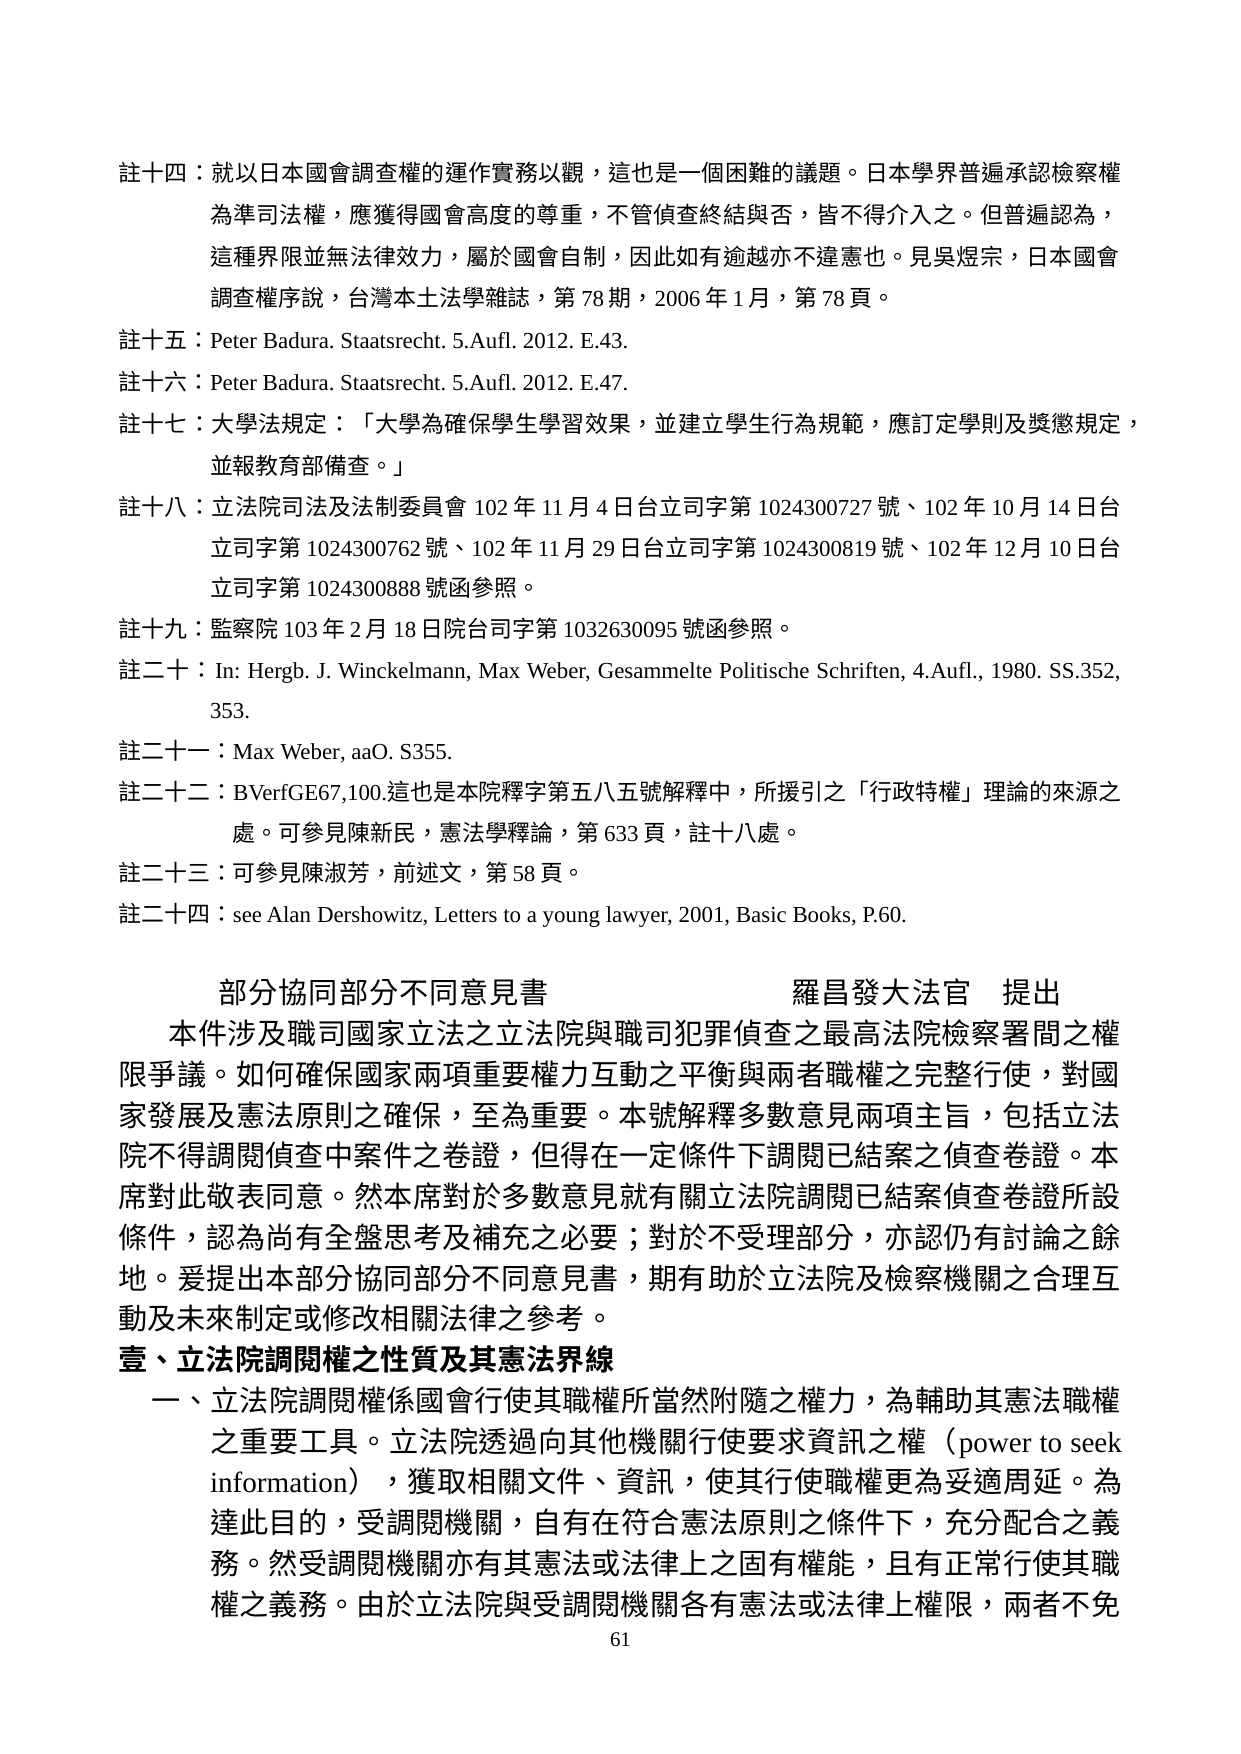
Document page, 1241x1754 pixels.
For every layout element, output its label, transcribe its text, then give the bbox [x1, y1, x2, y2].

text 註十七：大學法規定：「大學為確保學生學習效果，並建立學生行為規範，應訂定學則及獎懲規定，並報教育部備查。」 [118, 399, 1122, 483]
text 壹、立法院調閱權之性質及其憲法界線 [118, 1338, 1122, 1379]
text 部分協同部分不同意見書 羅昌發大法官 提出 [218, 971, 1063, 1012]
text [151, 1379, 1122, 1623]
text 註十四：就以日本國會調查權的運作實務以觀，這也是一個困難的議題。日本學界普遍承認檢察權為準司法權，應獲得國會高度的尊重，不管偵查終結與否，皆不得介入之。但普遍認為，這種界限並無法律效力，屬於國會自制，因此如有逾越亦不違憲也。見吳煜宗，日本國會調查權序說，台灣本土法學雜誌，第78期，2006年1月，第78頁。 [118, 148, 1122, 315]
text 註十六：Peter Badura. Staatsrecht. 5.Aufl. 2012. E.47. [118, 357, 1122, 399]
text 註十八：立法院司法及法制委員會102年11月4日台立司字第1024300727號、102年10月14日台立司字第1024300762號、102年11月29日台立司字第1024300819號、102年12月10日台立司字第1024300888號函參照。 [118, 483, 1122, 605]
text 註二十一：Max Weber, aaO. S355. [118, 727, 1122, 768]
text 註十五：Peter Badura. Staatsrecht. 5.Aufl. 2012. E.43. [118, 315, 1122, 357]
text 註十九：監察院103年2月18日院台司字第1032630095號函參照。 [118, 605, 1122, 646]
text 註二十二：BVerfGE67,100.這也是本院釋字第五八五號解釋中，所援引之「行政特權」理論的來源之處。可參見陳新民，憲法學釋論，第633頁，註十八處。 [118, 768, 1122, 849]
text 註二十四：see Alan Dershowitz, Letters to a young lawyer, 2001, Basic Books, P.60. [118, 890, 1122, 931]
text 註二十三：可參見陳淑芳，前述文，第58頁。 [118, 849, 1122, 890]
text 註二十：In: Hergb. J. Winckelmann, Max Weber, Gesammelte Politische Schriften, 4.Aufl., 1980. SS.352, 353. [118, 646, 1122, 727]
text 本件涉及職司國家立法之立法院與職司犯罪偵查之最高法院檢察署間之權限爭議。如何確保國家兩項重要權力互動之平衡與兩者職權之完整行使，對國家發展及憲法原則之確保，至為重要。本號解釋多數意見兩項主旨，包括立法院不得調閱偵查中案件之卷證，但得在一定條件下調閱已結案之偵查卷證。本席對此敬表同意。然本席對於多數意見就有關立法院調閱已結案偵查卷證所設條件，認為尚有全盤思考及補充之必要；對於不受理部分，亦認仍有討論之餘地。爰提出本部分協同部分不同意見書，期有助於立法院及檢察機關之合理互動及未來制定或修改相關法律之參考。 [118, 1012, 1122, 1338]
